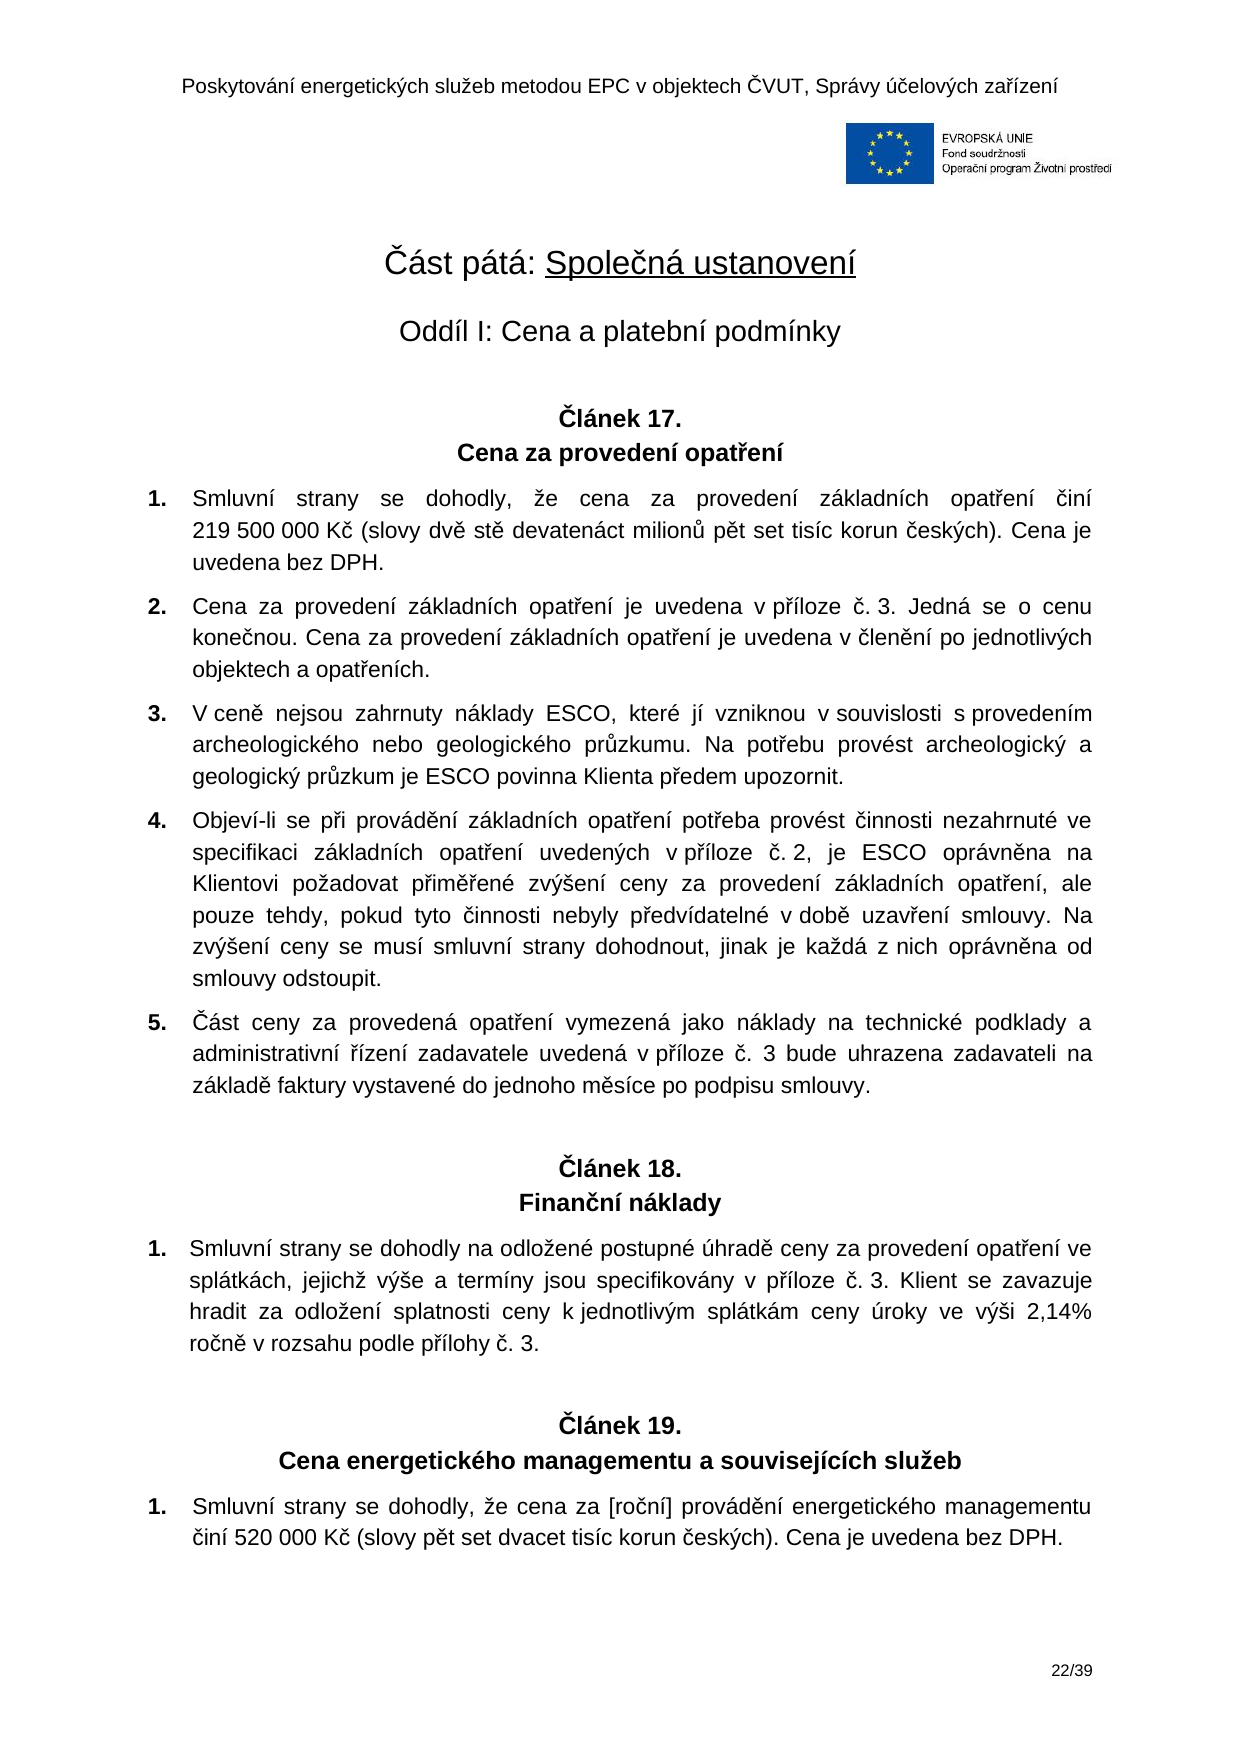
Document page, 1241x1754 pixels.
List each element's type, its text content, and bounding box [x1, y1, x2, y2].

subtitle V ceně nejsou zahrnuty náklady ESCO, které jí vzniknou v souvislosti s provedením archeologického nebo geologického průzkumu. Na potřebu provést archeologický a geologický průzkum je ESCO povinna Klienta předem upozornit. [148, 700, 1092, 789]
subtitle Objeví-li se při provádění základních opatření potřeba provést činnosti nezahrnuté ve specifikaci základních opatření uvedených v příloze č. 2, je ESCO oprávněna na Klientovi požadovat přiměřené zvýšení ceny za provedení základních opatření, ale pouze tehdy, pokud tyto činnosti nebyly předvídatelné v době uzavření smlouvy. Na zvýšení ceny se musí smluvní strany dohodnout, jinak je každá z nich oprávněna od smlouvy odstoupit. [148, 807, 1092, 991]
subtitle Smluvní strany se dohodly, že cena za provedení základních opatření činí 219 500 000 Kč (slovy dvě stě devatenáct milionů pět set tisíc korun českých). Cena je uvedena bez DPH. [148, 485, 1092, 575]
subtitle Smluvní strany se dohodly, že cena za [roční] provádění energetického managementu činí 520 000 Kč (slovy pět set dvacet tisíc korun českých). Cena je uvedena bez DPH. [148, 1493, 1092, 1551]
title Část pátá: Společná ustanovení [148, 243, 1092, 281]
subtitle Část ceny za provedená opatření vymezená jako náklady na technické podklady a administrativní řízení zadavatele uvedená v příloze č. 3 bude uhrazena zadavateli na základě faktury vystavené do jednoho měsíce po podpisu smlouvy. [148, 1009, 1092, 1098]
subtitle Cena za provedení opatření [148, 404, 1092, 467]
title Oddíl I: Cena a platební podmínky [148, 314, 1092, 347]
subtitle Finanční náklady [148, 1153, 1092, 1217]
subtitle Smluvní strany se dohodly na odložené postupné úhradě ceny za provedení opatření ve splátkách, jejichž výše a termíny jsou specifikovány v příloze č. 3. Klient se zavazuje hradit za odložení splatnosti ceny k jednotlivým splátkám ceny úroky ve výši 2,14% ročně v rozsahu podle přílohy č. 3. [148, 1235, 1092, 1356]
subtitle Cena za provedení základních opatření je uvedena v příloze č. 3. Jedná se o cenu konečnou. Cena za provedení základních opatření je uvedena v členění po jednotlivých objektech a opatřeních. [148, 593, 1092, 682]
picture [840, 120, 1119, 187]
subtitle Cena energetického managementu a souvisejících služeb [148, 1411, 1092, 1474]
